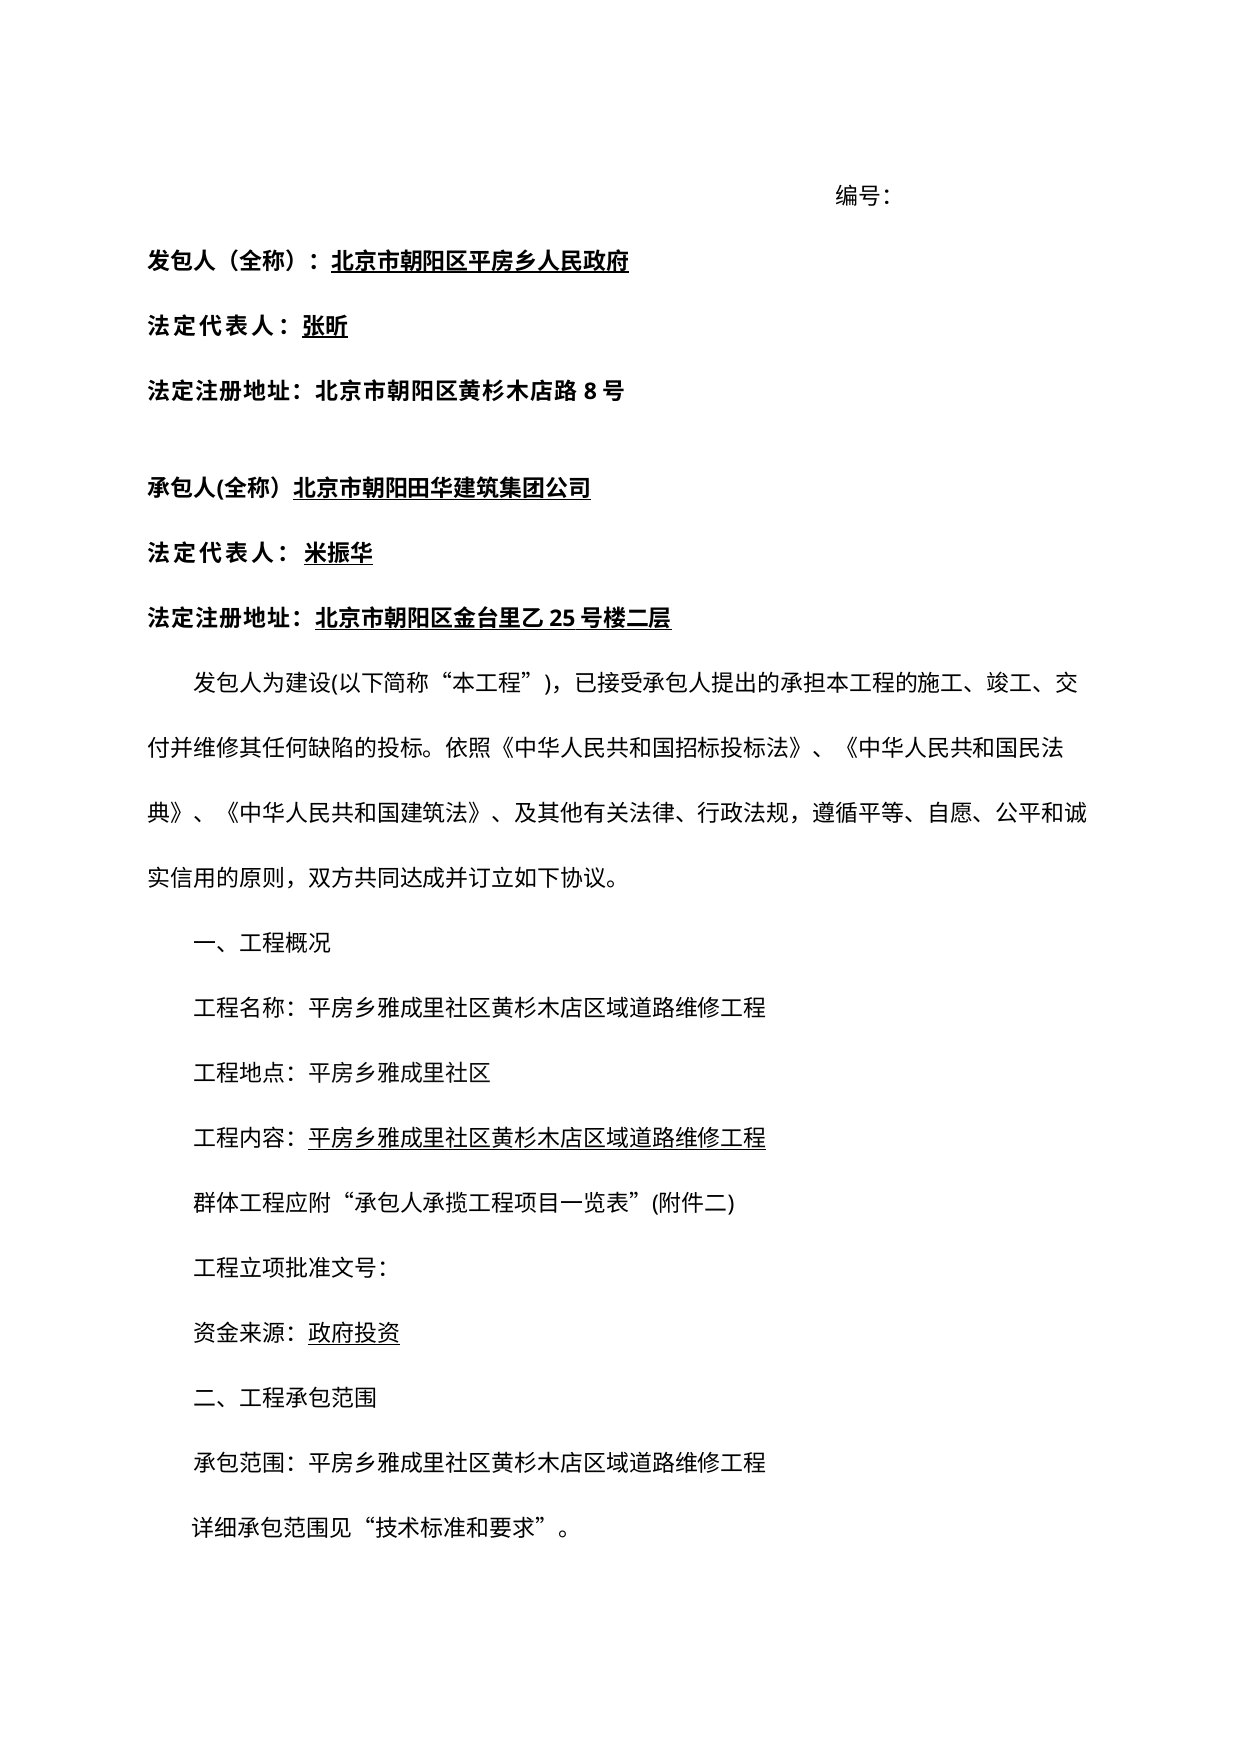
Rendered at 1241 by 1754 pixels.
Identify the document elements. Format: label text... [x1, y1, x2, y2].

text 二、工程承包范围 [148, 1364, 1092, 1429]
text 工程立项批准文号： [148, 1234, 1092, 1299]
text 资金来源：政府投资 [148, 1299, 1092, 1364]
text 编号： [148, 162, 1001, 227]
text 法定注册地址：北京市朝阳区黄杉木店路8号 [148, 357, 1092, 422]
text 承包人(全称）北京市朝阳田华建筑集团公司 [148, 454, 1092, 519]
text 发包人（全称）：北京市朝阳区平房乡人民政府 [148, 227, 1092, 292]
text 承包范围：平房乡雅成里社区黄杉木店区域道路维修工程 [148, 1429, 1092, 1494]
text 法定代表人：米振华 [148, 519, 1092, 584]
text 法定代表人：张昕 [148, 292, 1092, 357]
text 发包人为建设(以下简称“本工程”)，已接受承包人提出的承担本工程的施工、竣工、交付并维修其任何缺陷的投标。依照《中华人民共和国招标投标法》、《中华人民共和国民法典》、《中华人民共和国建筑法》、及其他有关法律、行政法规，遵循平等、自愿、公平和诚实信用的原则，双方共同达成并订立如下协议。 [148, 649, 1092, 909]
text 工程名称：平房乡雅成里社区黄杉木店区域道路维修工程 [148, 974, 1092, 1039]
text 法定注册地址：北京市朝阳区金台里乙25号楼二层 [148, 584, 1092, 649]
text 工程地点：平房乡雅成里社区 [148, 1039, 1092, 1104]
text 工程内容：平房乡雅成里社区黄杉木店区域道路维修工程 [148, 1104, 1092, 1169]
text 详细承包范围见“技术标准和要求”。 [191, 1494, 1092, 1559]
text 群体工程应附“承包人承揽工程项目一览表”(附件二) [148, 1169, 1092, 1234]
text 一、工程概况 [148, 909, 1092, 974]
